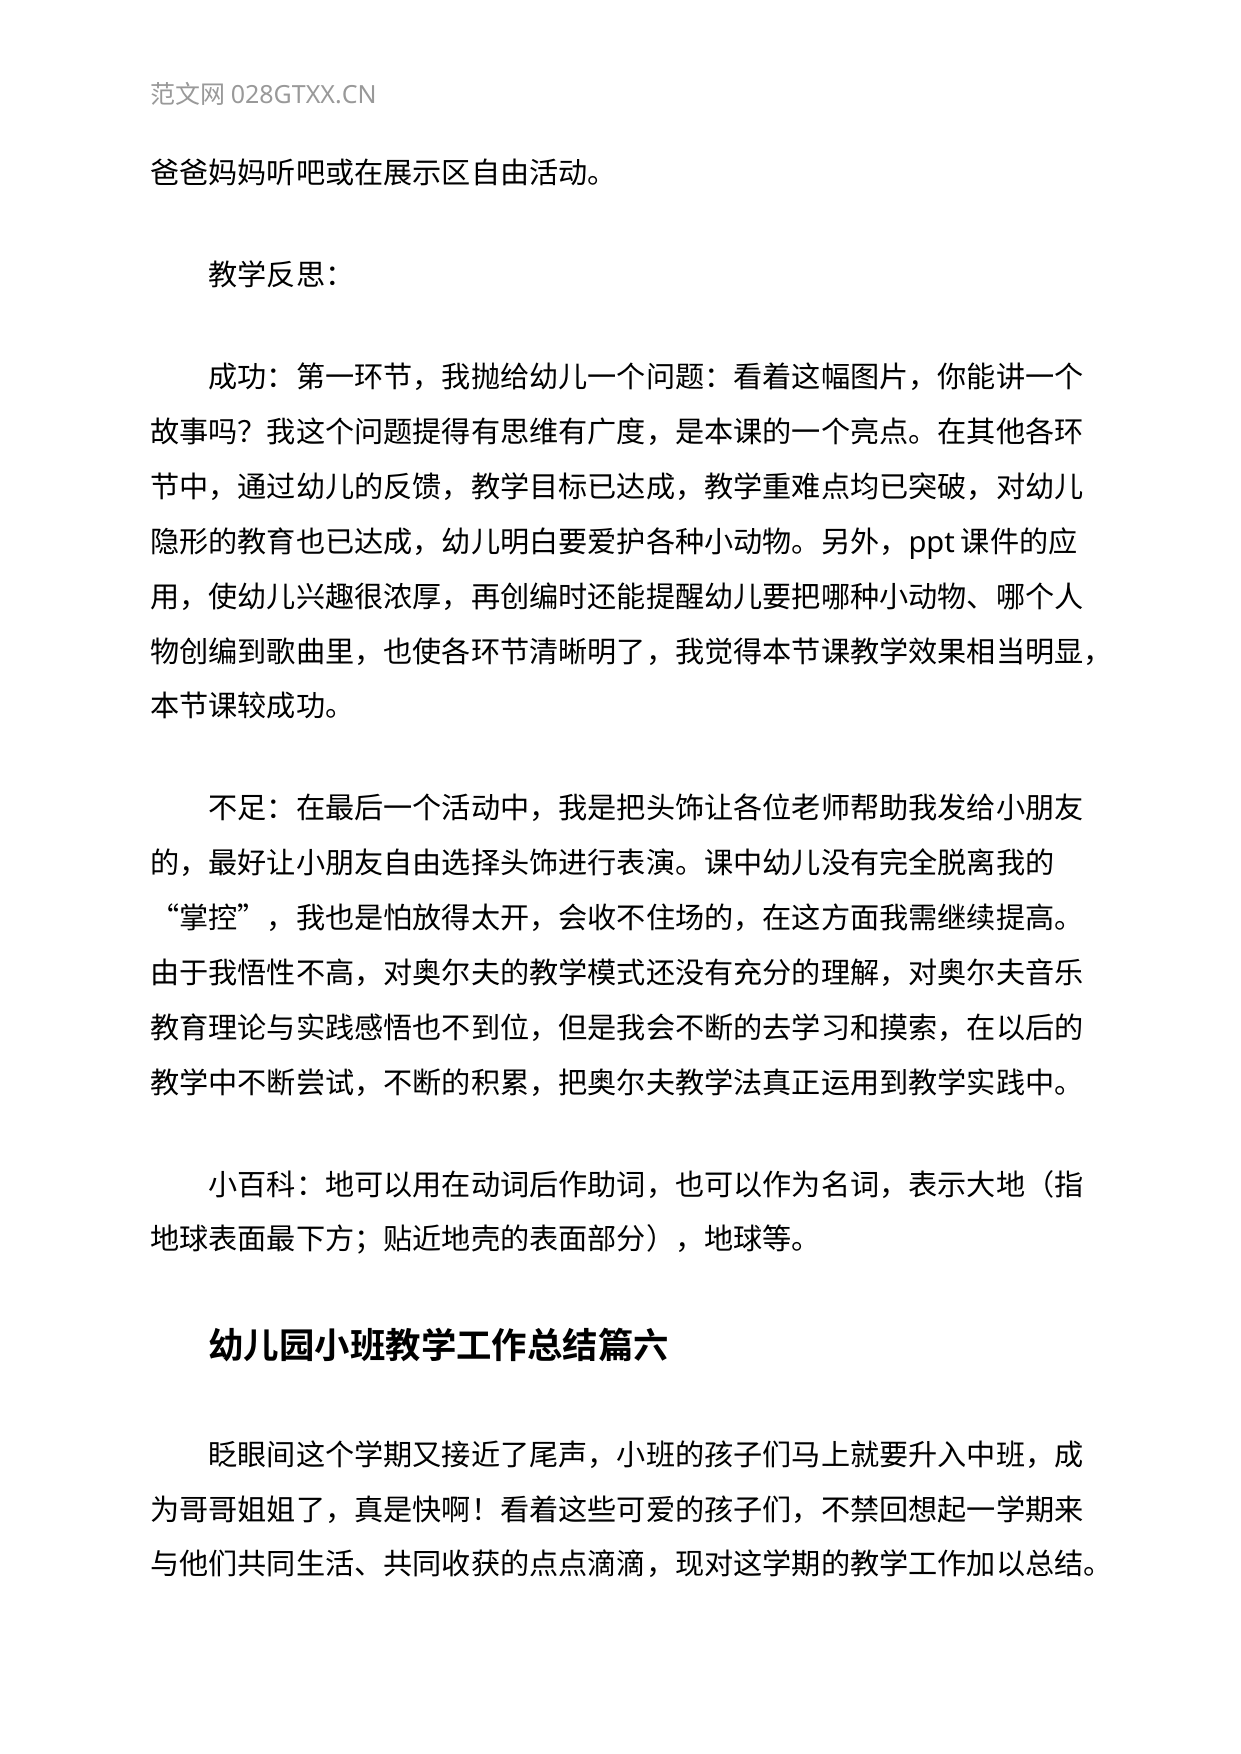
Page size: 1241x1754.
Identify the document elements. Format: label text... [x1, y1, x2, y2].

text 小百科：地可以用在动词后作助词，也可以作为名词，表示大地（指地球表面最下方；贴近地壳的表面部分），地球等。 [150, 1161, 1090, 1258]
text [150, 150, 1090, 192]
text 教学反思： [150, 252, 1090, 294]
text 不足：在最后一个活动中，我是把头饰让各位老师帮助我发给小朋友的，最好让小朋友自由选择头饰进行表演。课中幼儿没有完全脱离我的“掌控”，我也是怕放得太开，会收不住场的，在这方面我需继续提高。由于我悟性不高，对奥尔夫的教学模式还没有充分的理解，对奥尔夫音乐教育理论与实践感悟也不到位，但是我会不断的去学习和摸索，在以后的教学中不断尝试，不断的积累，把奥尔夫教学法真正运用到教学实践中。 [150, 785, 1090, 1102]
text 眨眼间这个学期又接近了尾声，小班的孩子们马上就要升入中班，成为哥哥姐姐了，真是快啊！看着这些可爱的孩子们，不禁回想起一学期来与他们共同生活、共同收获的点点滴滴，现对这学期的教学工作加以总结。 [150, 1431, 1090, 1583]
text 幼儿园小班教学工作总结篇六 [150, 1318, 1090, 1369]
text 成功：第一环节，我抛给幼儿一个问题：看着这幅图片，你能讲一个故事吗？我这个问题提得有思维有广度，是本课的一个亮点。在其他各环节中，通过幼儿的反馈，教学目标已达成，教学重难点均已突破，对幼儿隐形的教育也已达成，幼儿明白要爱护各种小动物。另外，ppt课件的应用，使幼儿兴趣很浓厚，再创编时还能提醒幼儿要把哪种小动物、哪个人物创编到歌曲里，也使各环节清晰明了，我觉得本节课教学效果相当明显，本节课较成功。 [150, 353, 1090, 725]
